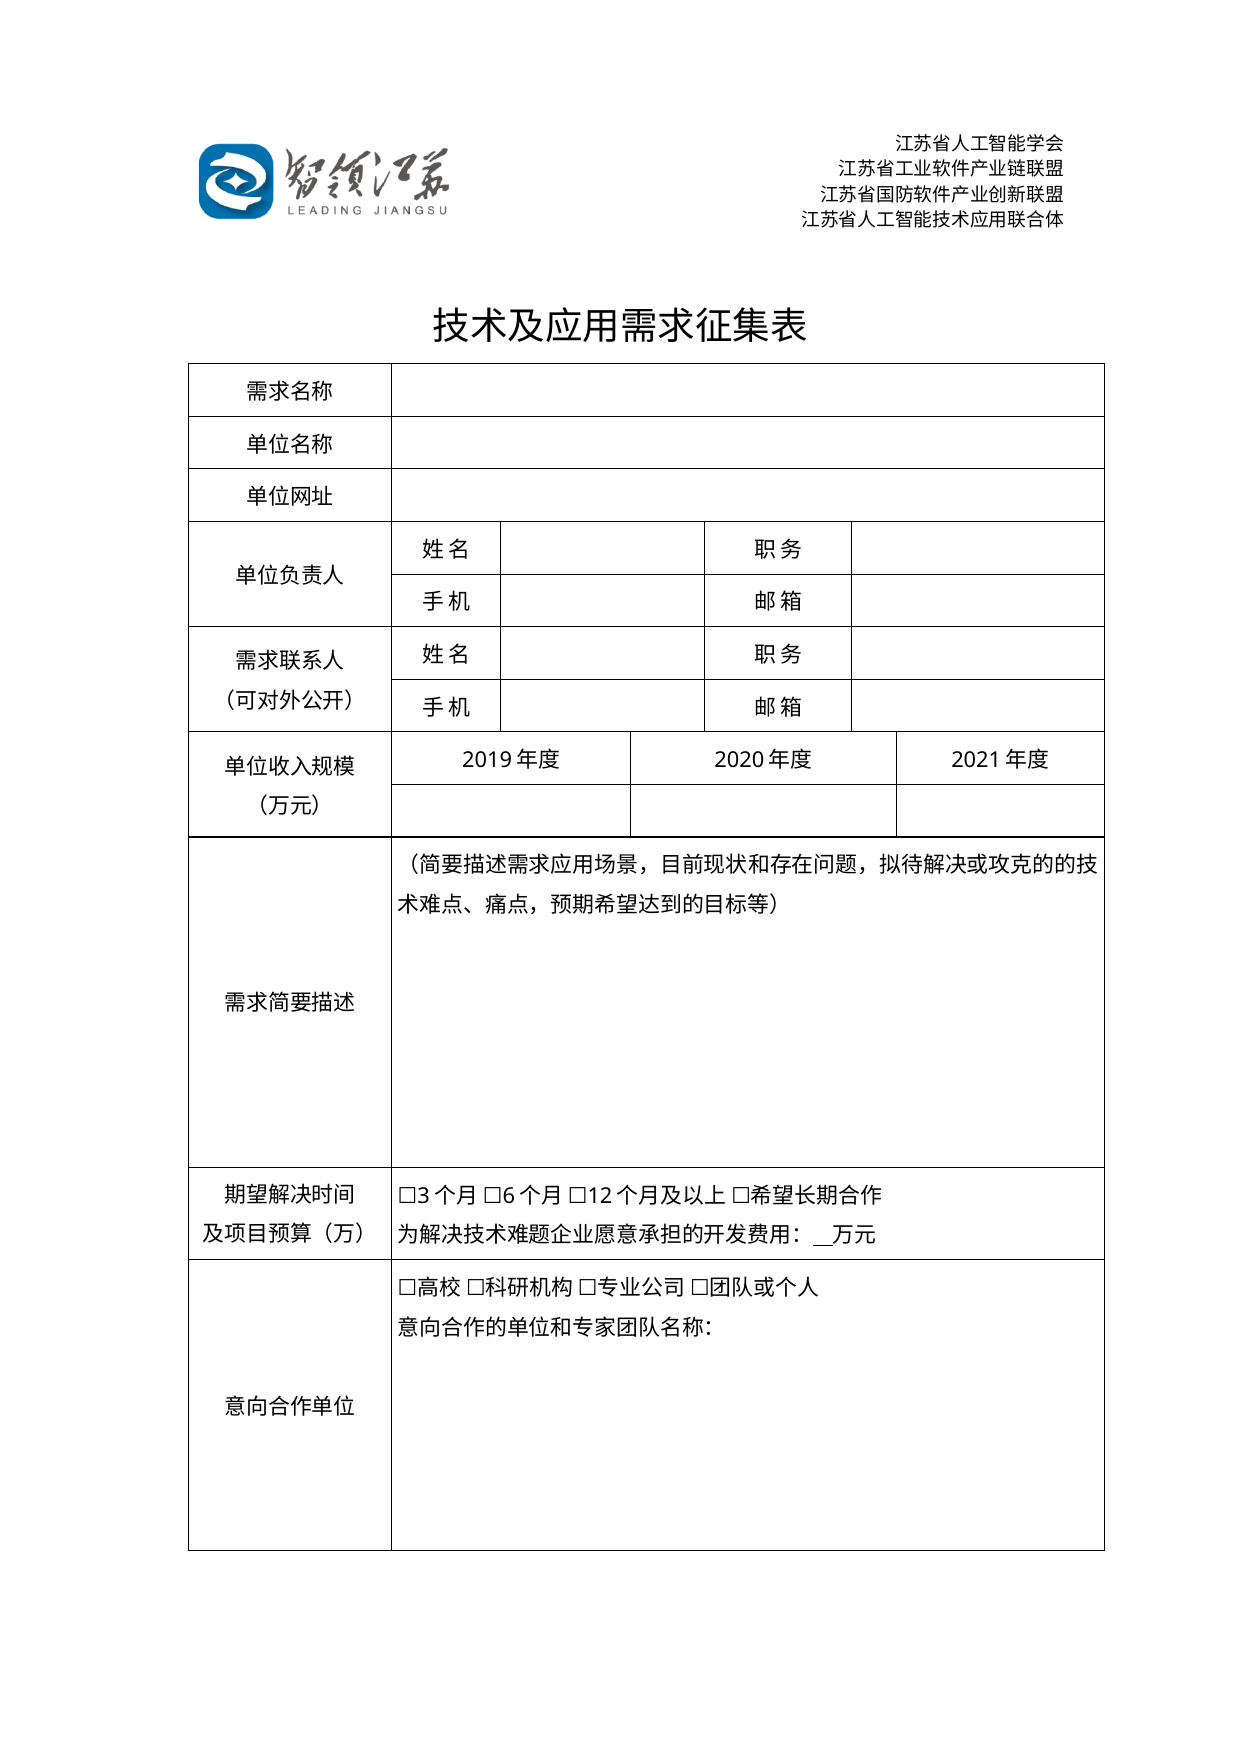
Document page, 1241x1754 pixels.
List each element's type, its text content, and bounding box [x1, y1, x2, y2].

table_cell 手 机 [392, 575, 500, 626]
text 技术及应用需求征集表 [187, 284, 1053, 363]
table_cell 单位负责人 [189, 522, 391, 626]
table_cell 期望解决时间 及项目预算（万） [189, 1168, 391, 1259]
table_cell [852, 575, 1104, 626]
table_cell 意向合作单位 [189, 1260, 391, 1550]
table_cell （简要描述需求应用场景，目前现状和存在问题，拟待解决或攻克的的技术难点、痛点，预期希望达到的目标等） [392, 838, 1104, 1167]
table_cell 需求联系人 （可对外公开） [189, 627, 391, 731]
table_cell 需求简要描述 [189, 838, 391, 1167]
table_cell 2019年度 [392, 732, 630, 784]
table_cell 单位名称 [189, 417, 391, 468]
table_cell [631, 785, 896, 836]
table_cell 职 务 [705, 522, 851, 573]
table_cell [392, 469, 1104, 521]
table_cell [852, 680, 1104, 731]
table_cell 邮 箱 [705, 680, 851, 731]
table_cell 2021年度 [897, 732, 1104, 784]
table_cell 单位收入规模 （万元） [189, 732, 391, 836]
table_cell 姓 名 [392, 522, 500, 573]
table_cell [392, 417, 1104, 468]
table_header [392, 364, 1104, 416]
table_cell [897, 785, 1104, 836]
table_cell 单位网址 [189, 469, 391, 521]
table_cell [501, 522, 704, 573]
table_cell 3个月 6个月 12个月及以上 希望长期合作 为解决技术难题企业愿意承担的开发费用： 万元 [392, 1168, 1104, 1259]
picture [198, 118, 449, 244]
table_cell [501, 575, 704, 626]
table_cell 手 机 [392, 680, 500, 731]
table_cell 姓 名 [392, 627, 500, 679]
table_cell 高校 科研机构 专业公司 团队或个人 意向合作的单位和专家团队名称： [392, 1260, 1104, 1550]
table_cell [501, 627, 704, 679]
table_cell [852, 627, 1104, 679]
table_cell 2020年度 [631, 732, 896, 784]
table_header 需求名称 [189, 364, 391, 416]
table_cell [392, 785, 630, 836]
table_cell [501, 680, 704, 731]
table_cell [852, 522, 1104, 573]
table_cell 邮 箱 [705, 575, 851, 626]
table_cell 职 务 [705, 627, 851, 679]
